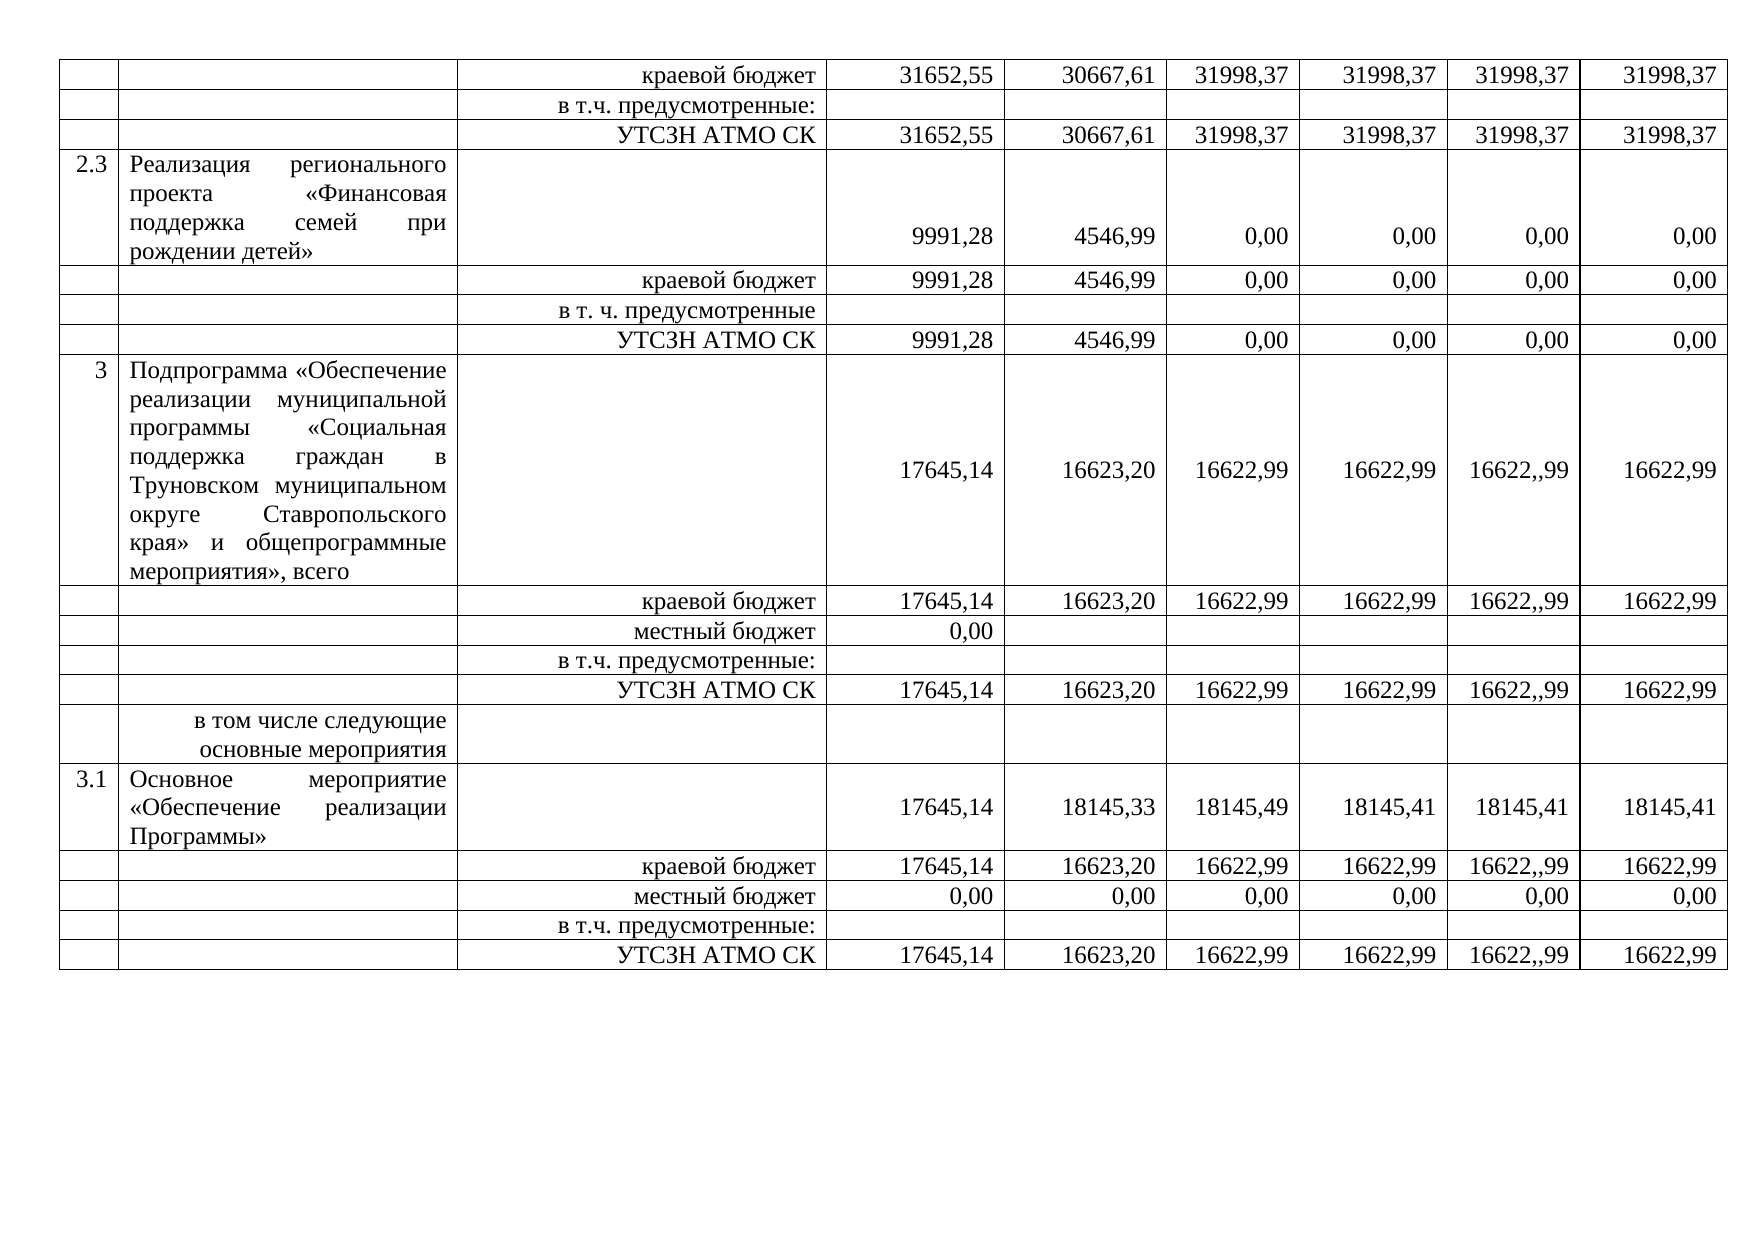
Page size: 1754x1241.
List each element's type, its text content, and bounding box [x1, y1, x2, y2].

table_cell 0,00 [1448, 150, 1579, 264]
table_cell [119, 616, 457, 644]
table_cell [1167, 705, 1299, 763]
table_cell 16623,20 [1005, 851, 1166, 880]
table_cell [119, 851, 457, 880]
table_cell 9991,28 [827, 325, 1004, 354]
table_cell [1005, 616, 1166, 644]
table_cell [1005, 90, 1166, 119]
table_cell УТСЗН АТМО СК [458, 120, 826, 148]
table_cell [119, 940, 457, 969]
table_cell 16622,99 [1167, 940, 1299, 969]
table_cell 0,00 [1167, 150, 1299, 264]
table_cell [60, 60, 118, 89]
table_cell [1581, 646, 1727, 674]
table_cell 17645,14 [827, 675, 1004, 704]
table_cell 3.1 [60, 764, 118, 850]
table_cell 18145,33 [1005, 764, 1166, 850]
table_cell в т. ч. предусмотренные [458, 295, 826, 324]
table_cell краевой бюджет [458, 586, 826, 615]
table_cell [1300, 705, 1447, 763]
table_cell 0,00 [1167, 881, 1299, 909]
table_cell [119, 60, 457, 89]
table_cell 0,00 [1167, 266, 1299, 294]
table_cell 16622,,99 [1448, 851, 1579, 880]
table_cell [60, 705, 118, 763]
table_cell 0,00 [1300, 150, 1447, 264]
table_cell 0,00 [1448, 325, 1579, 354]
table_cell 0,00 [827, 616, 1004, 644]
table_cell [1581, 616, 1727, 644]
table_cell [1448, 646, 1579, 674]
table_cell [60, 851, 118, 880]
table_cell 0,00 [1300, 881, 1447, 909]
table_cell [1581, 705, 1727, 763]
table_cell 31998,37 [1448, 120, 1579, 148]
table_cell [119, 586, 457, 615]
table_cell 0,00 [1581, 150, 1727, 264]
table_cell 18145,41 [1581, 764, 1727, 850]
table_cell [827, 646, 1004, 674]
table_cell [119, 675, 457, 704]
table_cell [827, 295, 1004, 324]
table_cell 31652,55 [827, 120, 1004, 148]
table_cell в том числе следующие основные мероприятия [119, 705, 457, 763]
table_cell 31998,37 [1581, 60, 1727, 89]
table_cell 0,00 [827, 881, 1004, 909]
table_cell 31998,37 [1448, 60, 1579, 89]
table_cell 0,00 [1005, 881, 1166, 909]
table_cell [1448, 295, 1579, 324]
table_cell 31652,55 [827, 60, 1004, 89]
table_cell [60, 881, 118, 909]
table_cell [60, 295, 118, 324]
table_cell [458, 705, 826, 763]
table_cell [1448, 90, 1579, 119]
table_cell 0,00 [1581, 881, 1727, 909]
table_cell 0,00 [1167, 325, 1299, 354]
table_cell УТСЗН АТМО СК [458, 325, 826, 354]
table_cell [827, 705, 1004, 763]
table_cell 31998,37 [1167, 120, 1299, 148]
table_cell [1300, 646, 1447, 674]
table_cell 31998,37 [1167, 60, 1299, 89]
table_cell 4546,99 [1005, 266, 1166, 294]
table_cell 30667,61 [1005, 120, 1166, 148]
table_cell 0,00 [1581, 266, 1727, 294]
table_cell 16622,,99 [1448, 586, 1579, 615]
table_cell [1581, 295, 1727, 324]
table_cell [60, 90, 118, 119]
table_cell 9991,28 [827, 266, 1004, 294]
table_cell УТСЗН АТМО СК [458, 675, 826, 704]
table_cell [458, 150, 826, 264]
table_cell [60, 266, 118, 294]
table_cell 4546,99 [1005, 325, 1166, 354]
table_cell [60, 940, 118, 969]
table_cell 16623,20 [1005, 940, 1166, 969]
table_cell 16623,20 [1005, 355, 1166, 585]
table_cell 16622,99 [1300, 586, 1447, 615]
table_cell 16622,99 [1167, 675, 1299, 704]
table_cell 16622,99 [1581, 851, 1727, 880]
table_cell [60, 325, 118, 354]
table_cell 17645,14 [827, 355, 1004, 585]
table_cell краевой бюджет [458, 266, 826, 294]
table_cell 17645,14 [827, 851, 1004, 880]
table_cell [60, 586, 118, 615]
table_cell [1005, 911, 1166, 939]
table_cell 0,00 [1300, 266, 1447, 294]
table_cell 4546,99 [1005, 150, 1166, 264]
table_cell 0,00 [1448, 881, 1579, 909]
table_cell УТСЗН АТМО СК [458, 940, 826, 969]
table_cell 0,00 [1300, 325, 1447, 354]
table_cell 16622,99 [1300, 940, 1447, 969]
table_cell 16622,,99 [1448, 355, 1579, 585]
table_cell 16622,99 [1167, 586, 1299, 615]
table_cell [60, 911, 118, 939]
table_cell 16622,,99 [1448, 675, 1579, 704]
table_cell [827, 911, 1004, 939]
table_cell 16623,20 [1005, 675, 1166, 704]
table_cell 16622,99 [1581, 355, 1727, 585]
table_cell краевой бюджет [458, 851, 826, 880]
table_cell [1300, 295, 1447, 324]
table_cell [1300, 90, 1447, 119]
table_cell 30667,61 [1005, 60, 1166, 89]
table_cell [1581, 90, 1727, 119]
table_cell [1167, 90, 1299, 119]
table_cell 31998,37 [1581, 120, 1727, 148]
table_cell 31998,37 [1300, 120, 1447, 148]
table_cell 18145,49 [1167, 764, 1299, 850]
table_cell 16622,99 [1300, 355, 1447, 585]
table_cell 16622,99 [1581, 940, 1727, 969]
table_cell [827, 90, 1004, 119]
table_cell [1005, 646, 1166, 674]
table_cell [1300, 911, 1447, 939]
table_cell 18145,41 [1448, 764, 1579, 850]
table_cell [119, 881, 457, 909]
table_cell [1448, 616, 1579, 644]
table_cell 0,00 [1448, 266, 1579, 294]
table_cell в т.ч. предусмотренные: [458, 90, 826, 119]
table_cell 16622,99 [1300, 675, 1447, 704]
table_cell 17645,14 [827, 940, 1004, 969]
table_cell 16622,99 [1167, 355, 1299, 585]
table_cell 2.3 [60, 150, 118, 264]
table_cell [1581, 911, 1727, 939]
table_cell [119, 120, 457, 148]
table_cell 9991,28 [827, 150, 1004, 264]
table_cell [60, 675, 118, 704]
table_cell [1300, 616, 1447, 644]
table_cell в т.ч. предусмотренные: [458, 911, 826, 939]
table_cell 18145,41 [1300, 764, 1447, 850]
table_cell [60, 646, 118, 674]
table_cell [1448, 911, 1579, 939]
table_cell [60, 120, 118, 148]
table_cell 16623,20 [1005, 586, 1166, 615]
table_cell краевой бюджет [458, 60, 826, 89]
table_cell в т.ч. предусмотренные: [458, 646, 826, 674]
table_cell Реализация регионального проекта «Финансовая поддержка семей при рождении детей» [119, 150, 457, 264]
table_cell [1448, 705, 1579, 763]
table_cell 16622,99 [1300, 851, 1447, 880]
table_cell 0,00 [1581, 325, 1727, 354]
table_cell 16622,99 [1581, 586, 1727, 615]
table_cell [1005, 295, 1166, 324]
table_cell [119, 325, 457, 354]
table_cell 16622,99 [1581, 675, 1727, 704]
table_cell [119, 295, 457, 324]
table_cell 17645,14 [827, 586, 1004, 615]
table_cell [458, 355, 826, 585]
table_cell 17645,14 [827, 764, 1004, 850]
table_cell [119, 90, 457, 119]
table_cell [60, 616, 118, 644]
table_cell Основное мероприятие «Обеспечение реализации Программы» [119, 764, 457, 850]
table_cell [1167, 911, 1299, 939]
table_cell 16622,,99 [1448, 940, 1579, 969]
table_cell Подпрограмма «Обеспечение реализации муниципальной программы «Социальная поддержка граждан в Труновском муниципальном округе Ставропольского края» и общепрограммные мероприятия», всего [119, 355, 457, 585]
table_cell [1167, 295, 1299, 324]
table_cell [119, 646, 457, 674]
table_cell местный бюджет [458, 881, 826, 909]
table_cell 31998,37 [1300, 60, 1447, 89]
table_cell [1005, 705, 1166, 763]
table_cell [1167, 616, 1299, 644]
table_cell 3 [60, 355, 118, 585]
table_cell [458, 764, 826, 850]
table_cell [1167, 646, 1299, 674]
table_cell местный бюджет [458, 616, 826, 644]
table_cell 16622,99 [1167, 851, 1299, 880]
table_cell [119, 911, 457, 939]
table_cell [119, 266, 457, 294]
